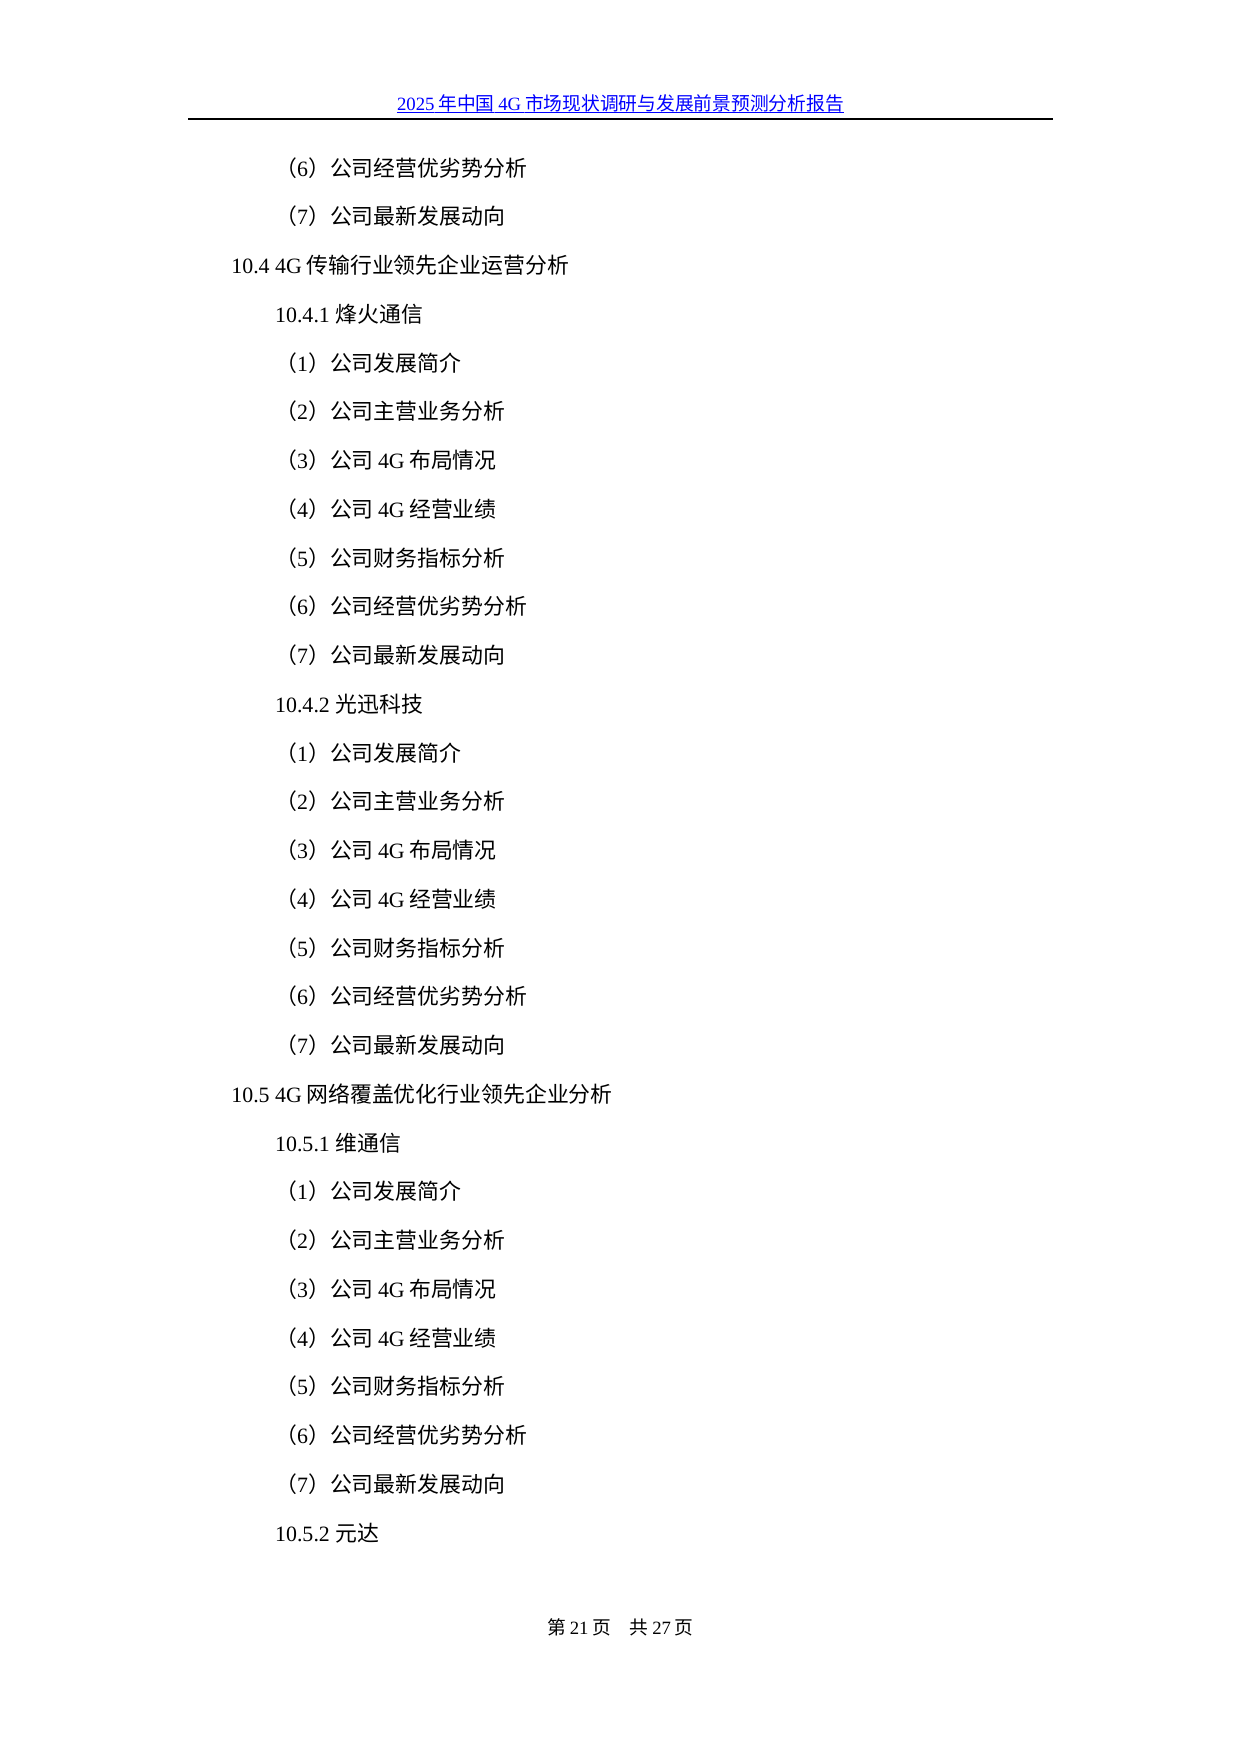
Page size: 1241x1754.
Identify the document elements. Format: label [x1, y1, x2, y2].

text [187, 150, 1053, 1548]
